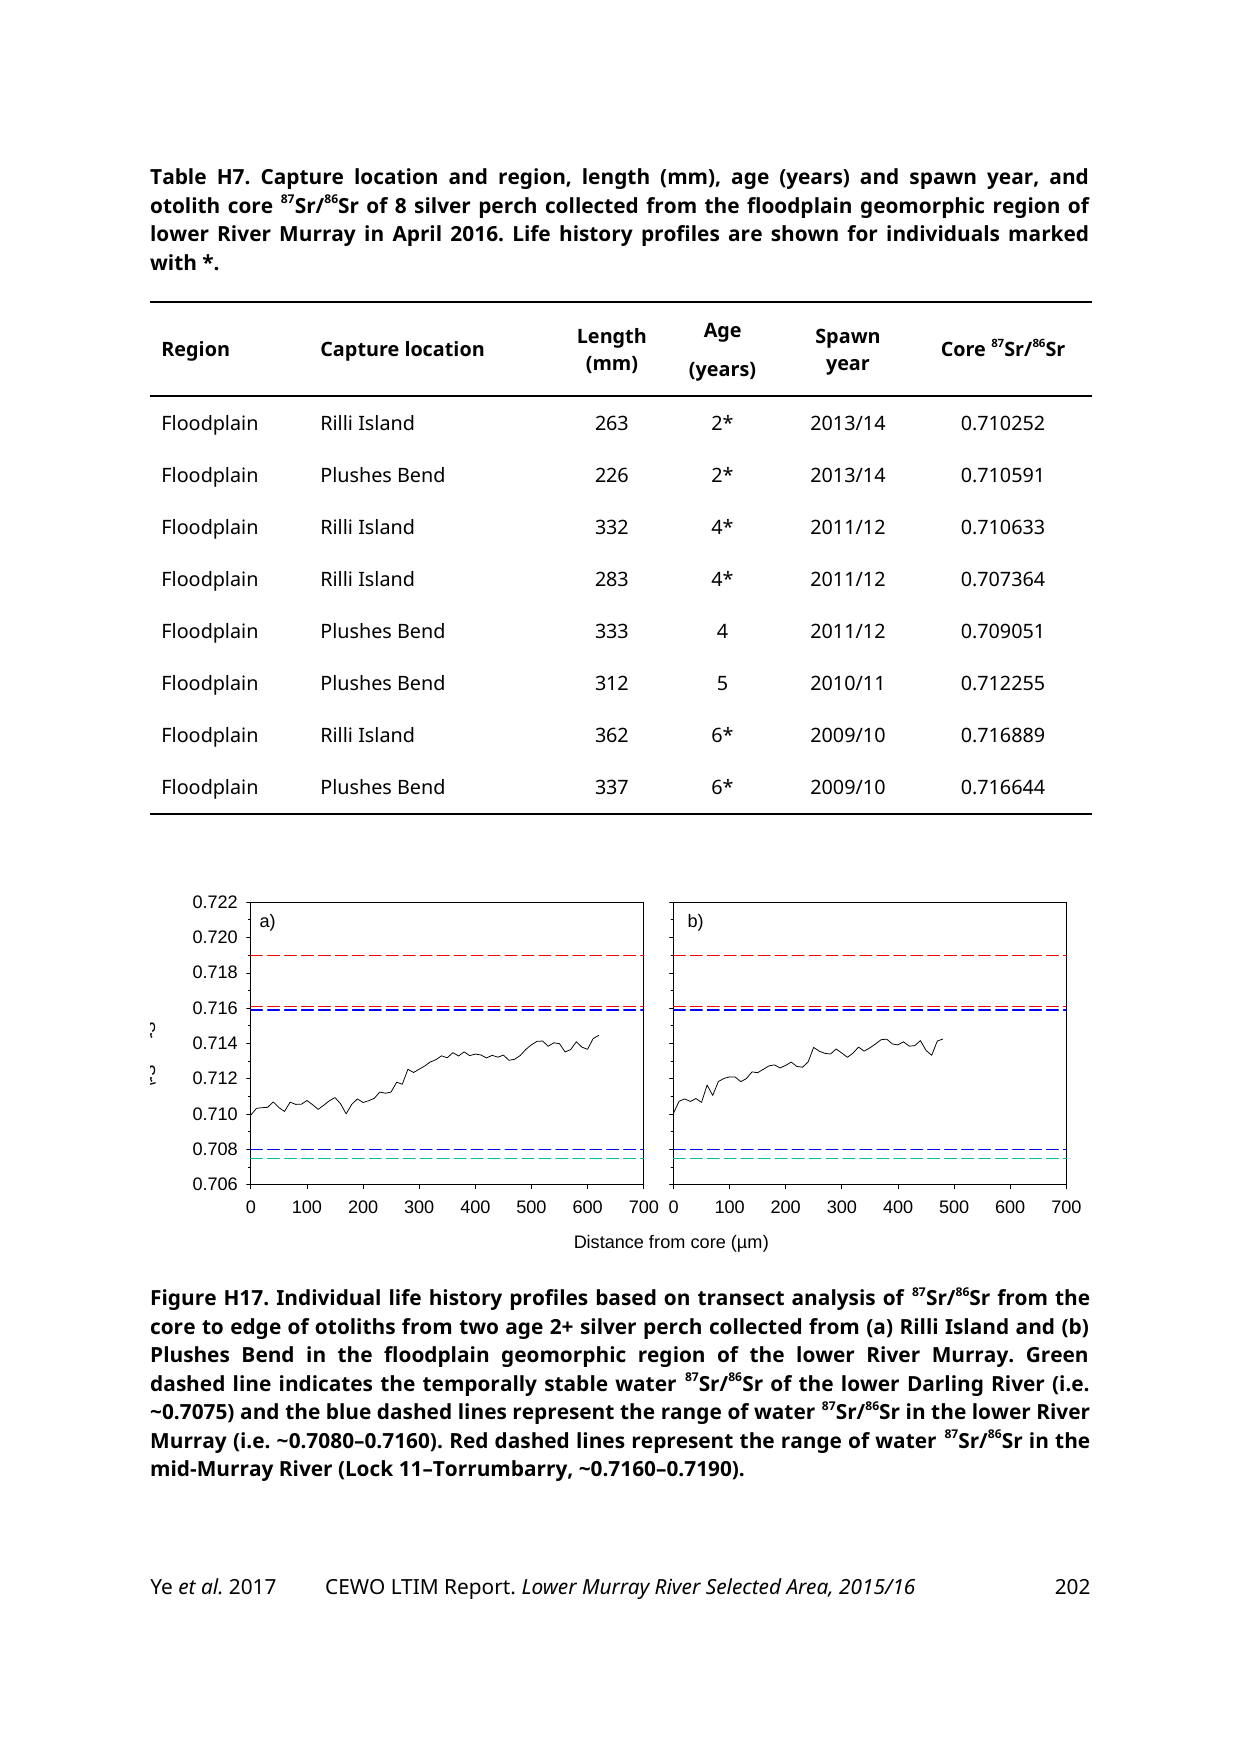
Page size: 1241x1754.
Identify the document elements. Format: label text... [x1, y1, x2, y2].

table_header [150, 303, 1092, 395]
text Table H7. Capture location and region, length (mm), age (years) and spawn year, and otolith core 87Sr/86Sr of 8 silver perch collected from the floodplain geomorphic region of lower River Murray in April 2016. Life history profiles are shown for individuals marked with *. [150, 162, 1090, 276]
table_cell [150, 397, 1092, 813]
text Figure H17. Individual life history profiles based on transect analysis of 87Sr/86Sr from the core to edge of otoliths from two age 2+ silver perch collected from (a) Rilli Island and (b) Plushes Bend in the floodplain geomorphic region of the lower River Murray. Green dashed line indicates the temporally stable water 87Sr/86Sr of the lower Darling River (i.e. ~0.7075) and the blue dashed lines represent the range of water 87Sr/86Sr in the lower River Murray (i.e. ~0.7080–0.7160). Red dashed lines represent the range of water 87Sr/86Sr in the mid-Murray River (Lock 11–Torrumbarry, ~0.7160–0.7190). [150, 1283, 1090, 1483]
